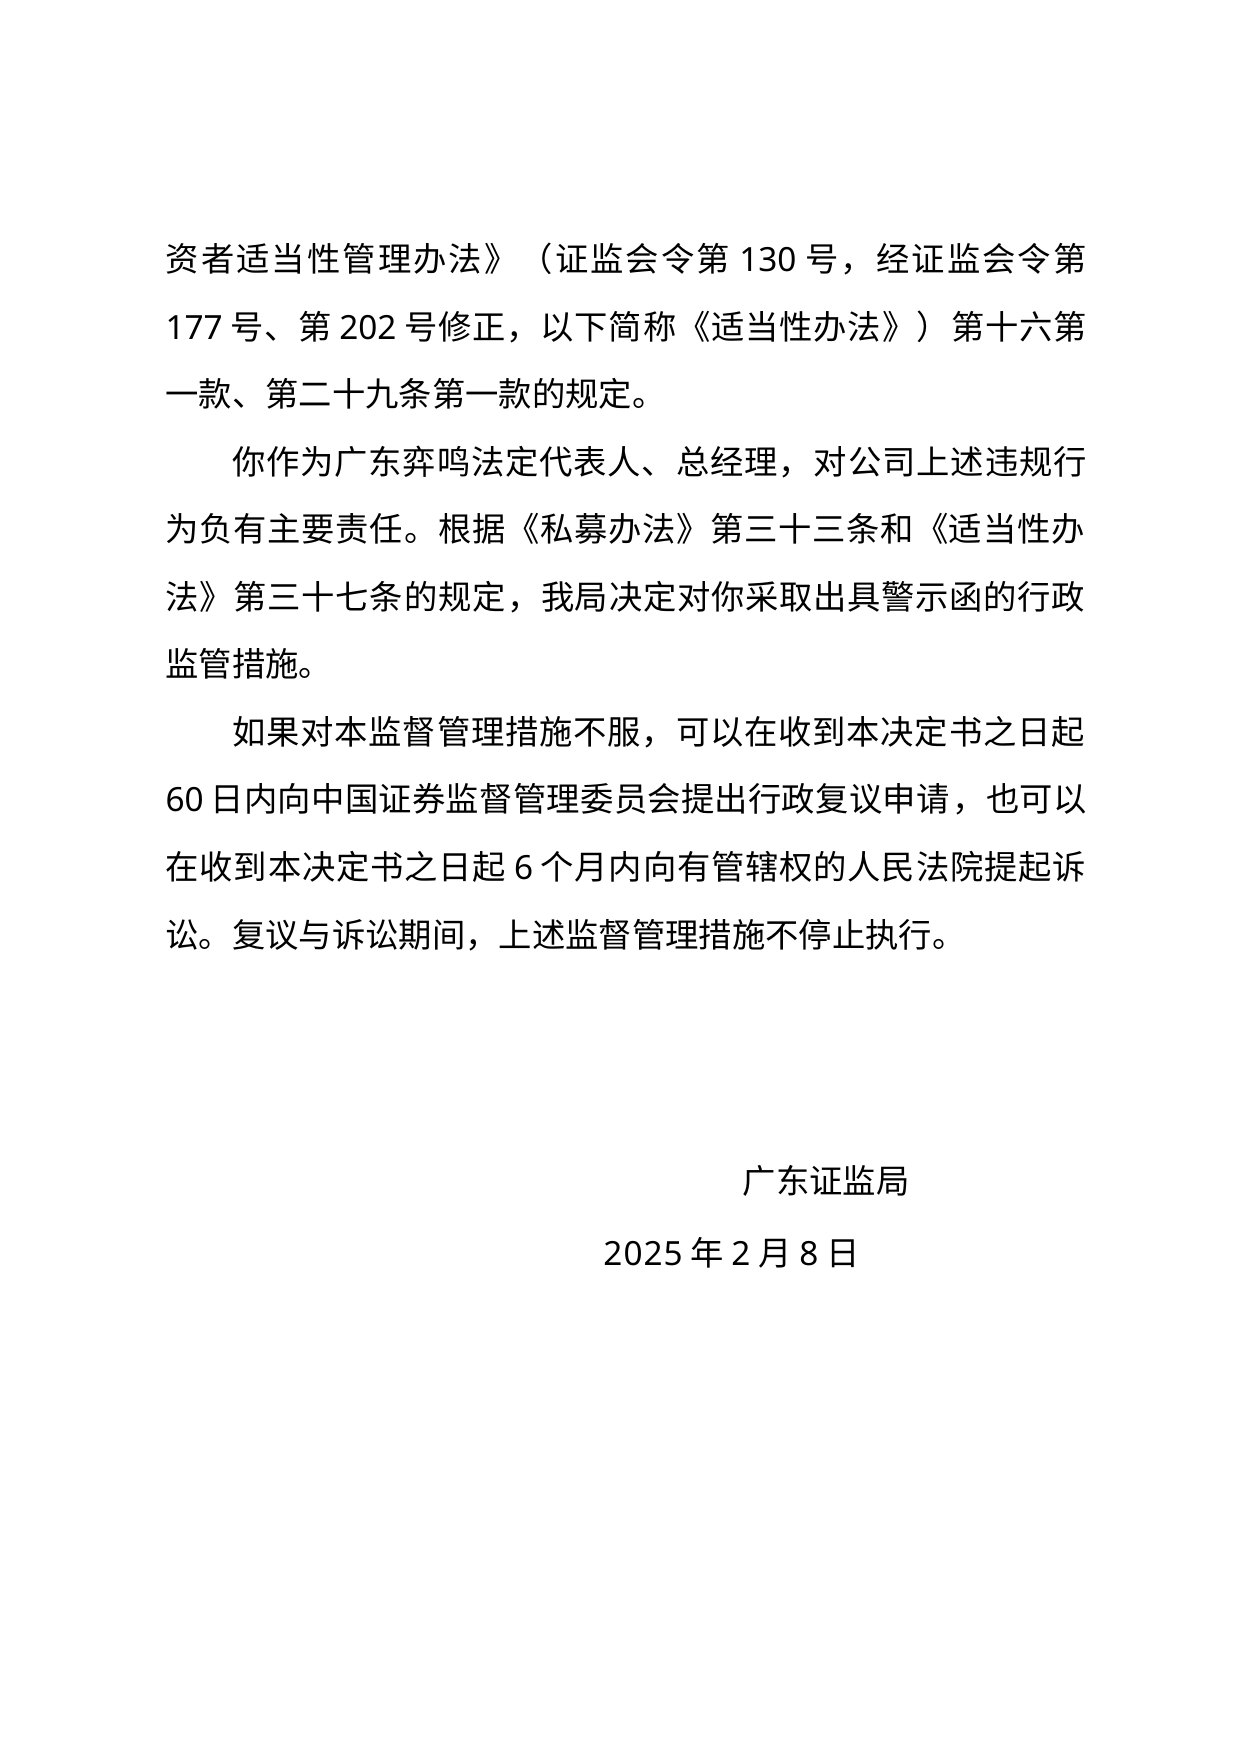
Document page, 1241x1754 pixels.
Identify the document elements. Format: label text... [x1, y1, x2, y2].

list 2025年2月8日 [165, 1227, 1087, 1275]
list 如果对本监督管理措施不服，可以在收到本决定书之日起60日内向中国证券监督管理委员会提出行政复议申请，也可以在收到本决定书之日起6个月内向有管辖权的人民法院提起诉讼。复议与诉讼期间，上述监督管理措施不停止执行。 [165, 706, 1087, 957]
text 广东证监局 [165, 1154, 909, 1203]
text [165, 233, 1087, 416]
list 你作为广东弈鸣法定代表人、总经理，对公司上述违规行为负有主要责任。根据《私募办法》第三十三条和《适当性办法》第三十七条的规定，我局决定对你采取出具警示函的行政监管措施。 [165, 436, 1087, 686]
